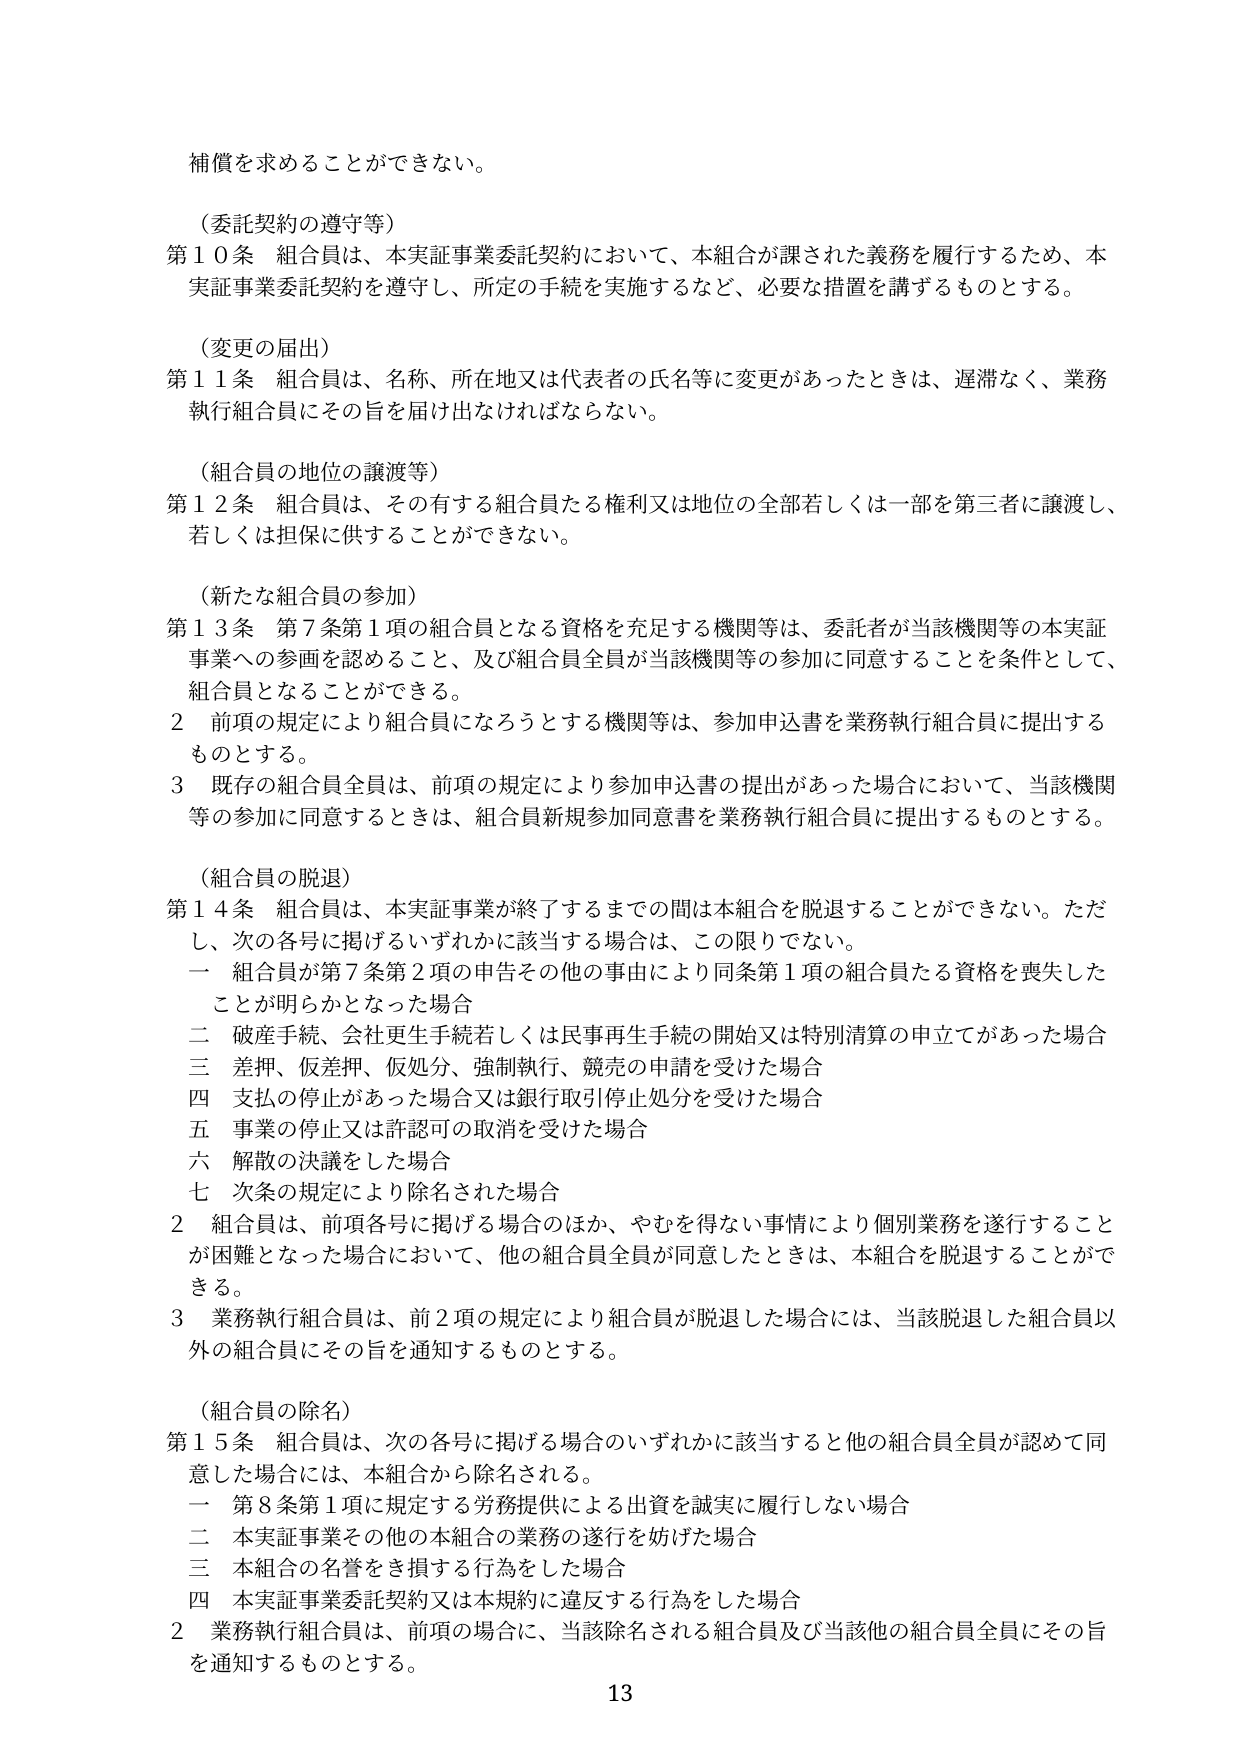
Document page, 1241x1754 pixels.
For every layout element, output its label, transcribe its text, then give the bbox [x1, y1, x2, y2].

text 第１１条 組合員は、名称、所在地又は代表者の氏名等に変更があったときは、遅滞なく、業務執行組合員にその旨を届け出なければならない。 [167, 363, 1128, 426]
text 七 次条の規定により除名された場合 [167, 1176, 1128, 1207]
text 二 破産手続、会社更生手続若しくは民事再生手続の開始又は特別清算の申立てがあった場合 [167, 1018, 1128, 1050]
text 三 本組合の名誉をき損する行為をした場合 [167, 1551, 1128, 1583]
text ３ 既存の組合員全員は、前項の規定により参加申込書の提出があった場合において、当該機関等の参加に同意するときは、組合員新規参加同意書を業務執行組合員に提出するものとする。 [167, 768, 1128, 831]
text （組合員の脱退） [167, 861, 1128, 892]
text （委託契約の遵守等） [167, 207, 1128, 238]
text 第１４条 組合員は、本実証事業が終了するまでの間は本組合を脱退することができない。ただし、次の各号に掲げるいずれかに該当する場合は、この限りでない。 [167, 892, 1128, 955]
text 六 解散の決議をした場合 [167, 1144, 1128, 1176]
text ３ 業務執行組合員は、前２項の規定により組合員が脱退した場合には、当該脱退した組合員以外の組合員にその旨を通知するものとする。 [167, 1301, 1128, 1364]
text 四 支払の停止があった場合又は銀行取引停止処分を受けた場合 [167, 1081, 1128, 1113]
text 二 本実証事業その他の本組合の業務の遂行を妨げた場合 [167, 1520, 1128, 1551]
text 第１５条 組合員は、次の各号に掲げる場合のいずれかに該当すると他の組合員全員が認めて同意した場合には、本組合から除名される。 [167, 1426, 1128, 1488]
text 五 事業の停止又は許認可の取消を受けた場合 [167, 1113, 1128, 1144]
text 第１２条 組合員は、その有する組合員たる権利又は地位の全部若しくは一部を第三者に譲渡し、若しくは担保に供することができない。 [167, 487, 1128, 550]
text 第１０条 組合員は、本実証事業委託契約において、本組合が課された義務を履行するため、本実証事業委託契約を遵守し、所定の手続を実施するなど、必要な措置を講ずるものとする。 [167, 238, 1128, 301]
text 四 本実証事業委託契約又は本規約に違反する行為をした場合 [167, 1583, 1128, 1614]
text 第１３条 第７条第１項の組合員となる資格を充足する機関等は、委託者が当該機関等の本実証事業への参画を認めること、及び組合員全員が当該機関等の参加に同意することを条件として、組合員となることができる。 [167, 611, 1128, 705]
text 三 差押、仮差押、仮処分、強制執行、競売の申請を受けた場合 [167, 1050, 1128, 1081]
text （組合員の地位の譲渡等） [167, 455, 1128, 487]
text 一 組合員が第７条第２項の申告その他の事由により同条第１項の組合員たる資格を喪失したことが明らかとなった場合 [167, 955, 1128, 1018]
text 一 第８条第１項に規定する労務提供による出資を誠実に履行しない場合 [167, 1488, 1128, 1520]
text （組合員の除名） [167, 1394, 1128, 1426]
text ２ 業務執行組合員は、前項の場合に、当該除名される組合員及び当該他の組合員全員にその旨を通知するものとする。 [167, 1614, 1128, 1677]
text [167, 146, 1128, 177]
text （新たな組合員の参加） [167, 579, 1128, 611]
text ２ 前項の規定により組合員になろうとする機関等は、参加申込書を業務執行組合員に提出するものとする。 [167, 705, 1128, 768]
text （変更の届出） [167, 331, 1128, 363]
text ２ 組合員は、前項各号に掲げる場合のほか、やむを得ない事情により個別業務を遂行することが困難となった場合において、他の組合員全員が同意したときは、本組合を脱退することができる。 [167, 1207, 1128, 1301]
